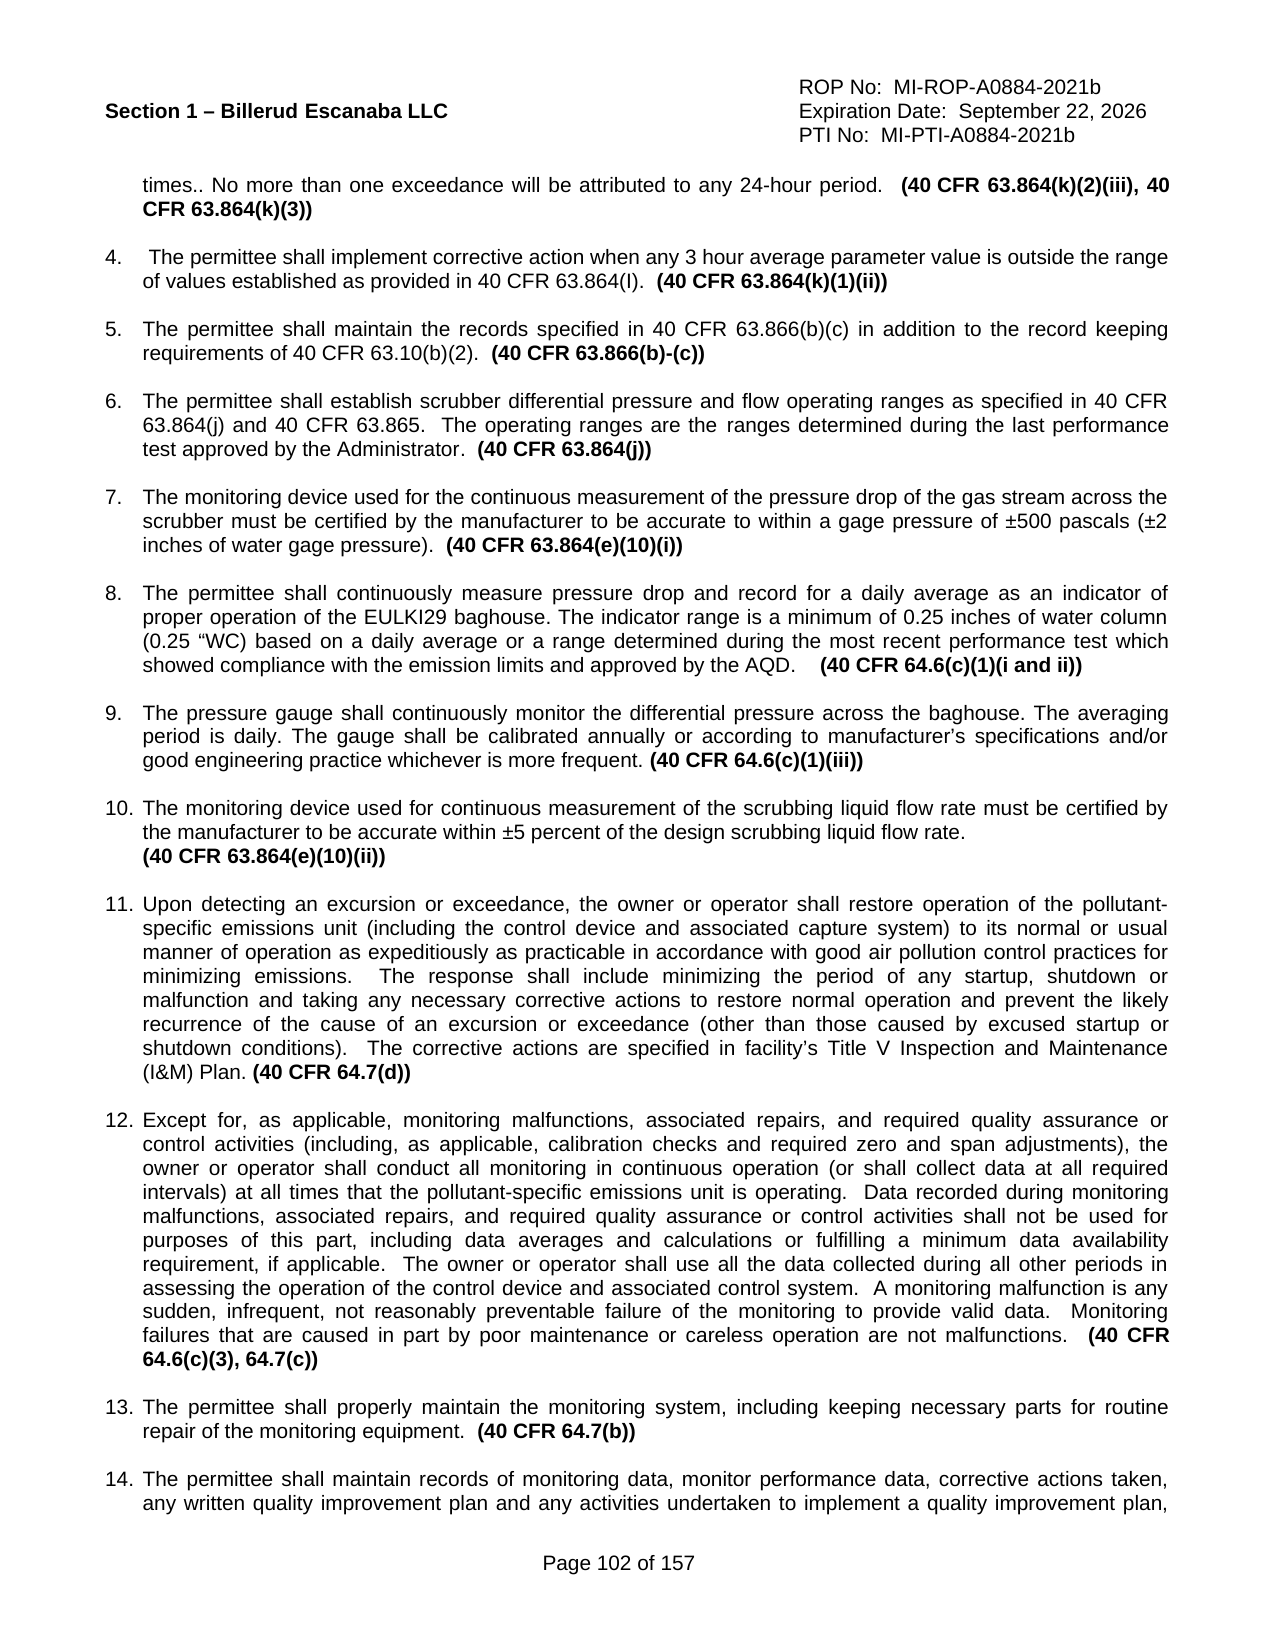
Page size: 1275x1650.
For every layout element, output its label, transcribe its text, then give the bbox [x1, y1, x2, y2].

list The monitoring device used for continuous measurement of the scrubbing liquid flow rate must be certified by the manufacturer to be accurate within ±5 percent of the design scrubbing liquid flow rate. [105, 796, 1170, 844]
text 5. The permittee shall maintain the records specified in 40 CFR 63.866(b)(c) in addition to the record keeping requirements of 40 CFR 63.10(b)(2). (40 CFR 63.866(b)-(c)) [105, 317, 1170, 365]
list The permittee shall continuously measure pressure drop and record for a daily average as an indicator of proper operation of the EULKI29 baghouse. The indicator range is a minimum of 0.25 inches of water column (0.25 “WC) based on a daily average or a range determined during the most recent performance test which showed compliance with the emission limits and approved by the AQD. (40 CFR 64.6(c)(1)(i and ii)) [105, 581, 1170, 676]
list The pressure gauge shall continuously monitor the differential pressure across the baghouse. The averaging period is daily. The gauge shall be calibrated annually or according to manufacturer’s specifications and/or good engineering practice whichever is more frequent. (40 CFR 64.6(c)(1)(iii)) [105, 700, 1170, 772]
text 6. The permittee shall establish scrubber differential pressure and flow operating ranges as specified in 40 CFR 63.864(j) and 40 CFR 63.865. The operating ranges are the ranges determined during the last performance test approved by the Administrator. (40 CFR 63.864(j)) [105, 389, 1170, 461]
text 7. The monitoring device used for the continuous measurement of the pressure drop of the gas stream across the scrubber must be certified by the manufacturer to be accurate to within a gage pressure of ±500 pascals (±2 inches of water gage pressure). (40 CFR 63.864(e)(10)(i)) [105, 485, 1170, 557]
list Upon detecting an excursion or exceedance, the owner or operator shall restore operation of the pollutant-specific emissions unit (including the control device and associated capture system) to its normal or usual manner of operation as expeditiously as practicable in accordance with good air pollution control practices for minimizing emissions. The response shall include minimizing the period of any startup, shutdown or malfunction and taking any necessary corrective actions to restore normal operation and prevent the likely recurrence of the cause of an excursion or exceedance (other than those caused by excused startup or shutdown conditions). The corrective actions are specified in facility’s Title V Inspection and Maintenance (I&M) Plan. (40 CFR 64.7(d)) [105, 892, 1170, 1084]
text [105, 173, 1170, 221]
list The permittee shall properly maintain the monitoring system, including keeping necessary parts for routine repair of the monitoring equipment. (40 CFR 64.7(b)) [105, 1395, 1170, 1443]
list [105, 1467, 1170, 1515]
list (40 CFR 63.864(e)(10)(ii)) [142, 844, 1170, 868]
text 4. The permittee shall implement corrective action when any 3 hour average parameter value is outside the range of values established as provided in 40 CFR 63.864(I). (40 CFR 63.864(k)(1)(ii)) [105, 245, 1170, 293]
list Except for, as applicable, monitoring malfunctions, associated repairs, and required quality assurance or control activities (including, as applicable, calibration checks and required zero and span adjustments), the owner or operator shall conduct all monitoring in continuous operation (or shall collect data at all required intervals) at all times that the pollutant-specific emissions unit is operating. Data recorded during monitoring malfunctions, associated repairs, and required quality assurance or control activities shall not be used for purposes of this part, including data averages and calculations or fulfilling a minimum data availability requirement, if applicable. The owner or operator shall use all the data collected during all other periods in assessing the operation of the control device and associated control system. A monitoring malfunction is any sudden, infrequent, not reasonably preventable failure of the monitoring to provide valid data. Monitoring failures that are caused in part by poor maintenance or careless operation are not malfunctions. (40 CFR 64.6(c)(3), 64.7(c)) [105, 1108, 1170, 1371]
